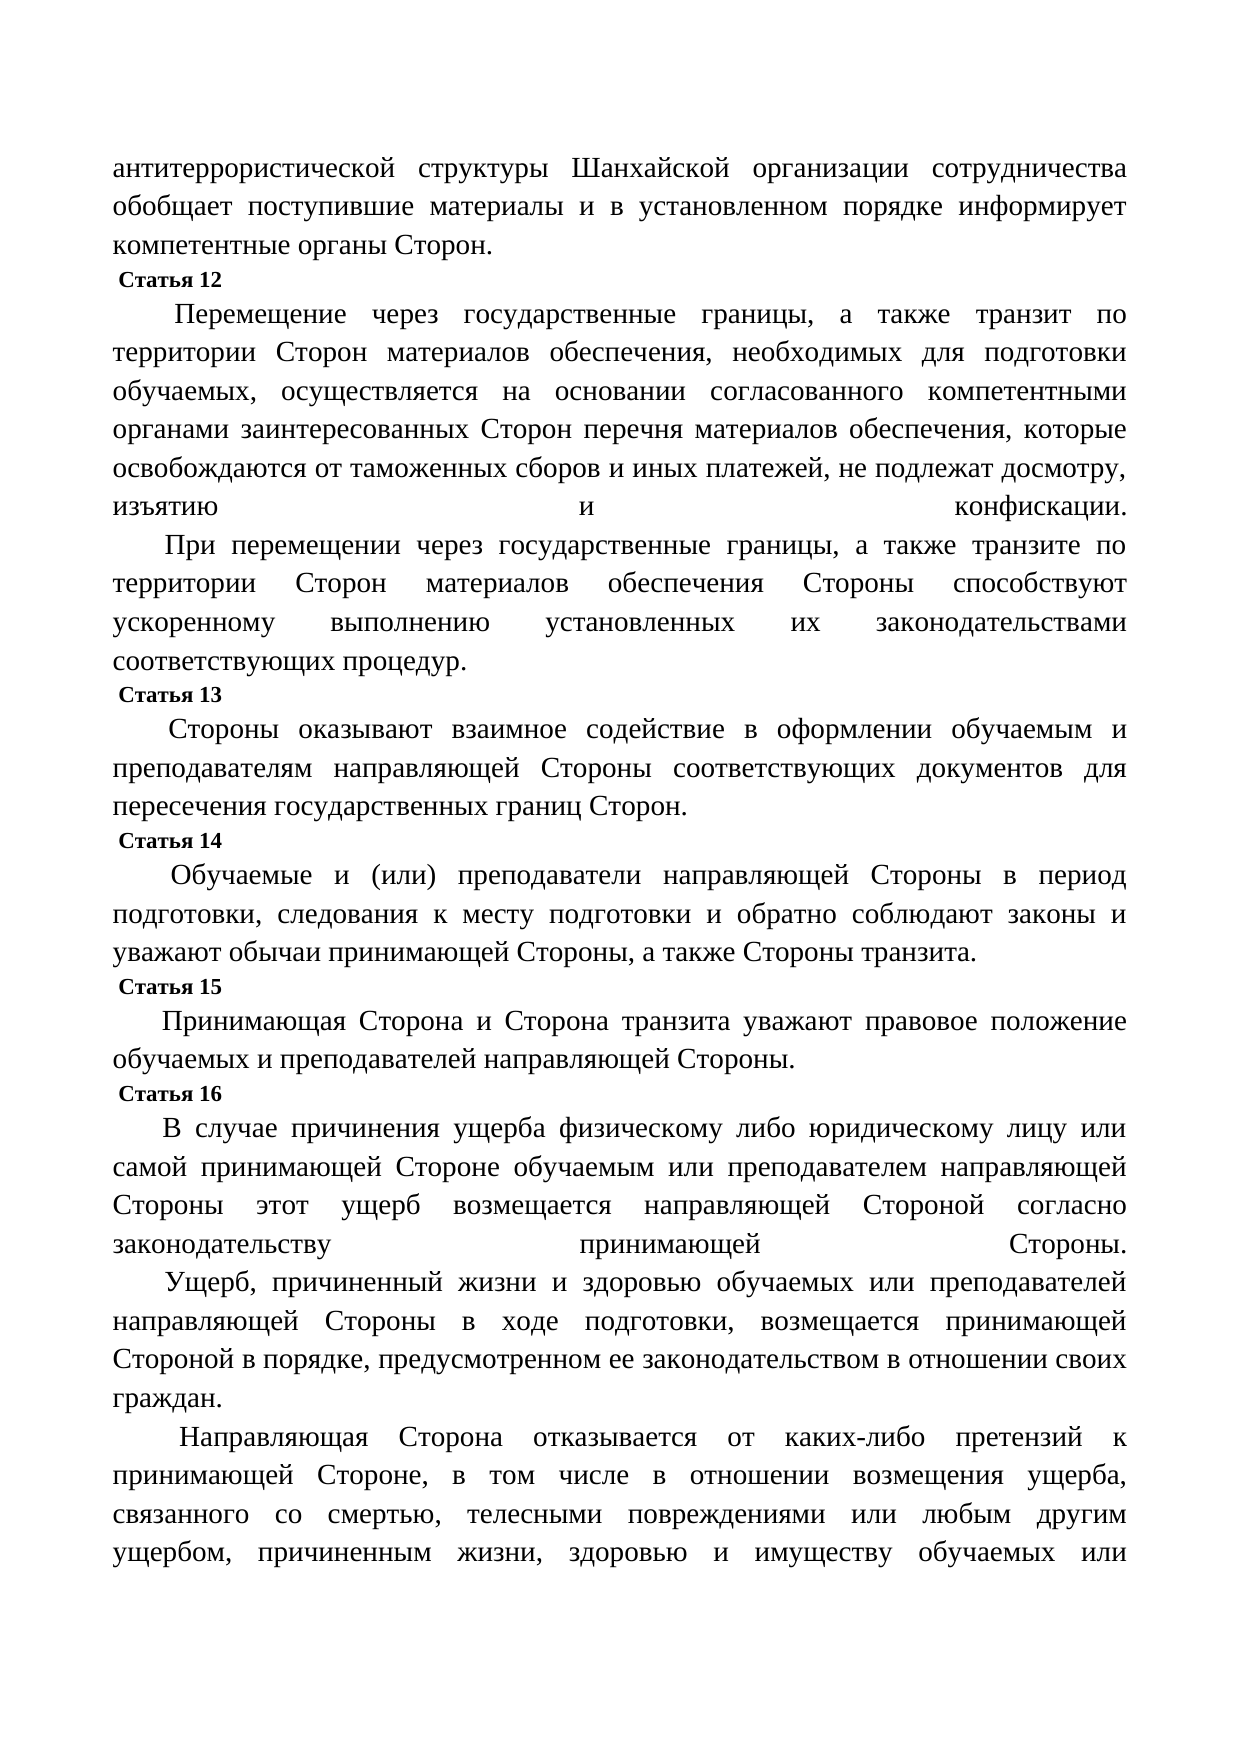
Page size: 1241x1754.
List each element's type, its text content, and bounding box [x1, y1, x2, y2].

text Принимающая Сторона и Сторона транзита уважают правовое положение обучаемых и преподавателей направляющей Стороны. [112, 1003, 1128, 1075]
text Статья 12 [112, 266, 1128, 292]
text Стороны оказывают взаимное содействие в оформлении обучаемым и преподавателям направляющей Стороны соответствующих документов для пересечения государственных границ Сторон. [112, 711, 1128, 822]
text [112, 150, 1128, 261]
text Статья 15 [112, 973, 1128, 999]
text Перемещение через государственные границы, а также транзит по территории Сторон материалов обеспечения, необходимых для подготовки обучаемых, осуществляется на основании согласованного компетентными органами заинтересованных Сторон перечня материалов обеспечения, которые освобождаются от таможенных сборов и иных платежей, не подлежат досмотру, изъятию и конфискации. При перемещении через государственные границы, а также транзите по территории Сторон материалов обеспечения Стороны способствуют ускоренному выполнению установленных их законодательствами соответствующих процедур. [112, 296, 1128, 676]
text Обучаемые и (или) преподаватели направляющей Стороны в период подготовки, следования к месту подготовки и обратно соблюдают законы и уважают обычаи принимающей Стороны, а также Стороны транзита. [112, 857, 1128, 968]
text Статья 16 [112, 1080, 1128, 1107]
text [112, 1110, 1128, 1568]
text Статья 14 [112, 827, 1128, 853]
text Статья 13 [112, 681, 1128, 708]
